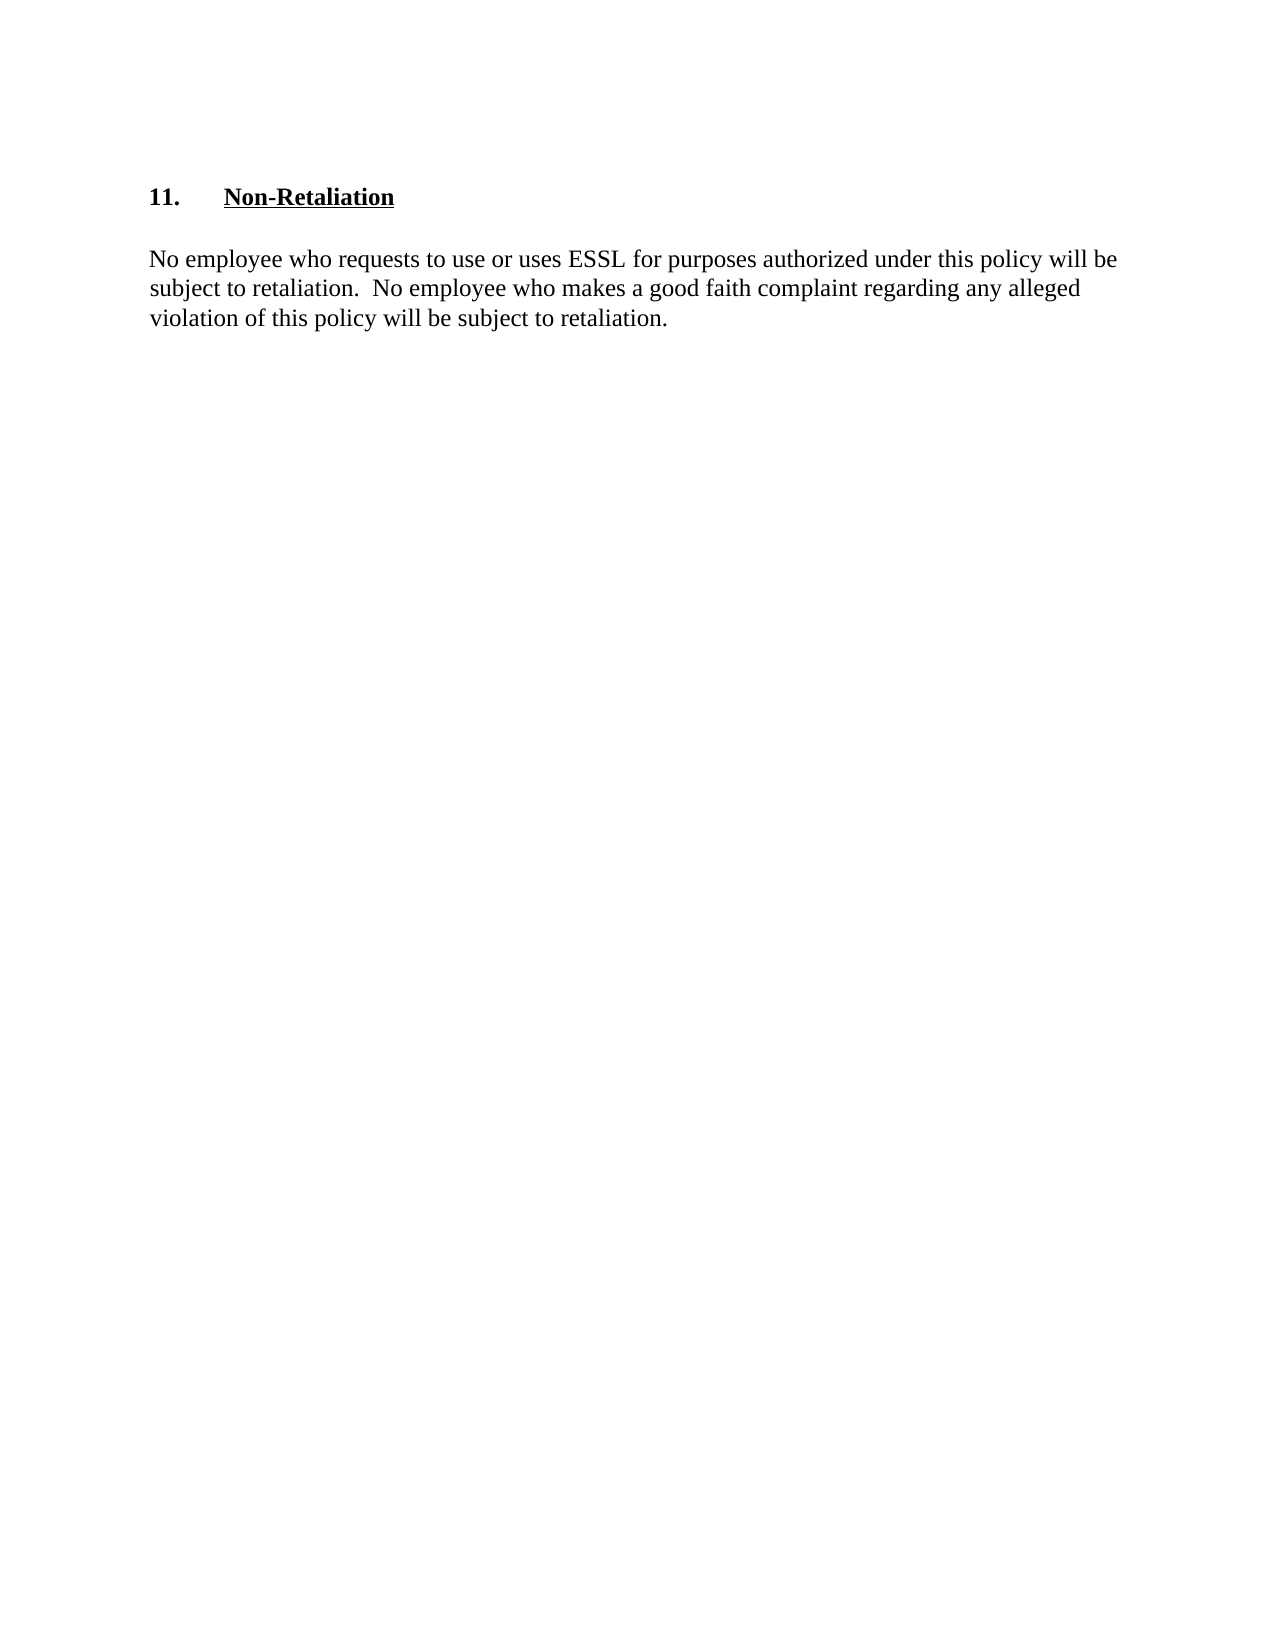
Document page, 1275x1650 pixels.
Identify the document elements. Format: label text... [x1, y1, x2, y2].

subtitle Non-Retaliation [148, 182, 1124, 211]
text No employee who requests to use or uses ESSL for purposes authorized under this policy will be subject to retaliation. No employee who makes a good faith complaint regarding any alleged violation of this policy will be subject to retaliation. [148, 244, 1124, 332]
